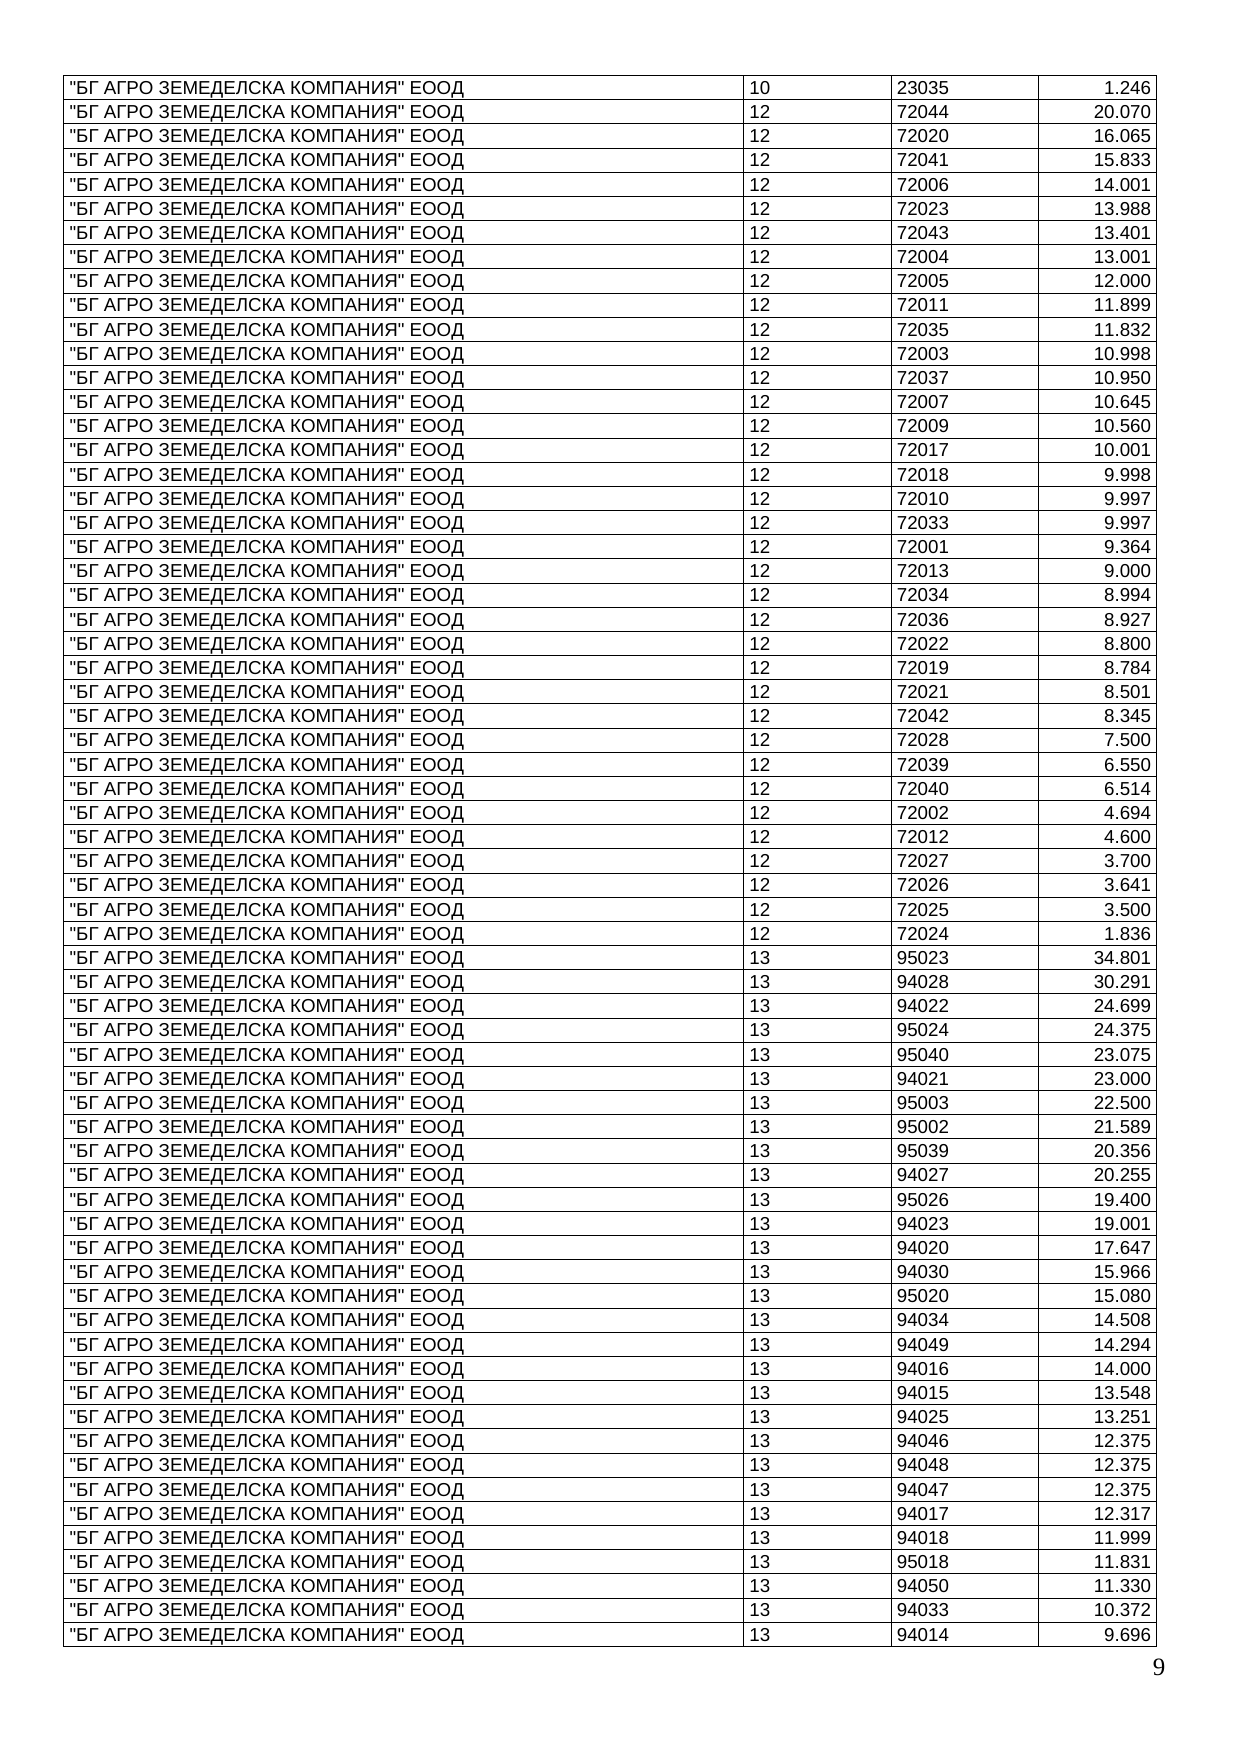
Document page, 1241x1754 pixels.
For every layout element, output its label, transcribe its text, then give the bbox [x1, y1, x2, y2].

table_cell 16.065 [1039, 124, 1156, 147]
table_cell "БГ АГРО ЗЕМЕДЕЛСКА КОМПАНИЯ" EООД [64, 511, 743, 534]
table_cell 12 [744, 608, 891, 631]
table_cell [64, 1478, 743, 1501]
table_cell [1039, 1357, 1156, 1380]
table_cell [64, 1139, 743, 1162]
table_cell "БГ АГРО ЗЕМЕДЕЛСКА КОМПАНИЯ" EООД [64, 874, 743, 897]
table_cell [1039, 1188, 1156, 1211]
table_cell 12 [744, 632, 891, 655]
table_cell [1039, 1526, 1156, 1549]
table_cell 11.899 [1039, 294, 1156, 317]
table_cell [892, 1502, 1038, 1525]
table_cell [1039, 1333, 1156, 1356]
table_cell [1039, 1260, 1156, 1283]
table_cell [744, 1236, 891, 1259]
table_cell 9.997 [1039, 511, 1156, 534]
table_cell 72025 [892, 898, 1038, 921]
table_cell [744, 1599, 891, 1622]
table_cell 4.600 [1039, 825, 1156, 848]
table_cell "БГ АГРО ЗЕМЕДЕЛСКА КОМПАНИЯ" EООД [64, 898, 743, 921]
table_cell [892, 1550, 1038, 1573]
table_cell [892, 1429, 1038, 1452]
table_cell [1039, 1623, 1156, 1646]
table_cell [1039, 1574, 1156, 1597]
table_cell 72002 [892, 801, 1038, 824]
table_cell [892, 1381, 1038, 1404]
table_cell "БГ АГРО ЗЕМЕДЕЛСКА КОМПАНИЯ" EООД [64, 390, 743, 413]
table_cell 12 [744, 269, 891, 292]
table_cell 10 [744, 76, 891, 99]
table_cell 72043 [892, 221, 1038, 244]
table_cell "БГ АГРО ЗЕМЕДЕЛСКА КОМПАНИЯ" EООД [64, 825, 743, 848]
table_cell 11.832 [1039, 318, 1156, 341]
table_cell 8.800 [1039, 632, 1156, 655]
table_cell 94022 [892, 994, 1038, 1017]
table_cell 72036 [892, 608, 1038, 631]
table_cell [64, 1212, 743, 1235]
table_cell "БГ АГРО ЗЕМЕДЕЛСКА КОМПАНИЯ" EООД [64, 680, 743, 703]
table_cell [64, 76, 743, 99]
table_cell 72006 [892, 173, 1038, 196]
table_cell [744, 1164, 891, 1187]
table_cell 6.550 [1039, 753, 1156, 776]
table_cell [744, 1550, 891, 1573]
table_cell 13 [744, 994, 891, 1017]
table_cell 72001 [892, 535, 1038, 558]
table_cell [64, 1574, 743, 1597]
table_cell 13 [744, 1043, 891, 1066]
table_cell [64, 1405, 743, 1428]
table_cell "БГ АГРО ЗЕМЕДЕЛСКА КОМПАНИЯ" EООД [64, 294, 743, 317]
table_cell 12 [744, 777, 891, 800]
table_cell 12 [744, 753, 891, 776]
table_cell 12 [744, 221, 891, 244]
table_cell 13 [744, 1019, 891, 1042]
table_cell 4.694 [1039, 801, 1156, 824]
table_cell 72007 [892, 390, 1038, 413]
table_cell 13 [744, 970, 891, 993]
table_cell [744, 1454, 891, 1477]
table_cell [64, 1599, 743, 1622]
table_cell 12 [744, 825, 891, 848]
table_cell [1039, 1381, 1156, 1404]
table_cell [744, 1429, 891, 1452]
table_cell 1.836 [1039, 922, 1156, 945]
table_cell "БГ АГРО ЗЕМЕДЕЛСКА КОМПАНИЯ" EООД [64, 221, 743, 244]
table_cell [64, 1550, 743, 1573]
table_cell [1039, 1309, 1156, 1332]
table_cell "БГ АГРО ЗЕМЕДЕЛСКА КОМПАНИЯ" EООД [64, 269, 743, 292]
table_cell "БГ АГРО ЗЕМЕДЕЛСКА КОМПАНИЯ" EООД [64, 245, 743, 268]
table_cell 72009 [892, 414, 1038, 437]
table_cell 12 [744, 487, 891, 510]
table_cell 72019 [892, 656, 1038, 679]
table_cell "БГ АГРО ЗЕМЕДЕЛСКА КОМПАНИЯ" EООД [64, 173, 743, 196]
table_cell 12 [744, 390, 891, 413]
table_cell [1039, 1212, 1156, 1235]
table_cell 95040 [892, 1043, 1038, 1066]
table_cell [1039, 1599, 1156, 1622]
table_cell 10.001 [1039, 439, 1156, 462]
table_cell 12 [744, 922, 891, 945]
table_cell 8.501 [1039, 680, 1156, 703]
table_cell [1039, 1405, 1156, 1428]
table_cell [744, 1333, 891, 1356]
table_cell "БГ АГРО ЗЕМЕДЕЛСКА КОМПАНИЯ" EООД [64, 439, 743, 462]
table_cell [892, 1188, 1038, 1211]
table_cell 72026 [892, 874, 1038, 897]
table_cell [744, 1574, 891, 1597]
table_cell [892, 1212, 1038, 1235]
table_cell 12 [744, 366, 891, 389]
table_cell 12 [744, 535, 891, 558]
table_cell "БГ АГРО ЗЕМЕДЕЛСКА КОМПАНИЯ" EООД [64, 487, 743, 510]
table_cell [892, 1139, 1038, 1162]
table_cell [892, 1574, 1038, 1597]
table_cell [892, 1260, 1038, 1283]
table_cell 12 [744, 414, 891, 437]
table_cell "БГ АГРО ЗЕМЕДЕЛСКА КОМПАНИЯ" EООД [64, 729, 743, 752]
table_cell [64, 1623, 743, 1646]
table_cell 8.927 [1039, 608, 1156, 631]
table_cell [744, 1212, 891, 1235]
table_cell 6.514 [1039, 777, 1156, 800]
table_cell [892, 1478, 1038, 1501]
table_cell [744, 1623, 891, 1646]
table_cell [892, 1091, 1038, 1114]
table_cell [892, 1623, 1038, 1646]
table_cell "БГ АГРО ЗЕМЕДЕЛСКА КОМПАНИЯ" EООД [64, 366, 743, 389]
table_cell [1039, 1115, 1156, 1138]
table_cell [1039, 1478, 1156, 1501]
table_cell 72020 [892, 124, 1038, 147]
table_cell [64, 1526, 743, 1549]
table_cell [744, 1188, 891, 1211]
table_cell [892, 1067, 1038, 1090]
table_cell "БГ АГРО ЗЕМЕДЕЛСКА КОМПАНИЯ" EООД [64, 849, 743, 872]
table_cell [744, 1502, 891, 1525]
table_cell "БГ АГРО ЗЕМЕДЕЛСКА КОМПАНИЯ" EООД [64, 632, 743, 655]
table_cell 72010 [892, 487, 1038, 510]
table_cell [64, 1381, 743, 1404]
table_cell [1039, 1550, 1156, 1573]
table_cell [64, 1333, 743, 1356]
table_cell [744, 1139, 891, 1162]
table_cell "БГ АГРО ЗЕМЕДЕЛСКА КОМПАНИЯ" EООД [64, 414, 743, 437]
table_cell 9.997 [1039, 487, 1156, 510]
table_cell 95024 [892, 1019, 1038, 1042]
table_cell 12 [744, 656, 891, 679]
table_cell 72035 [892, 318, 1038, 341]
table_cell 72024 [892, 922, 1038, 945]
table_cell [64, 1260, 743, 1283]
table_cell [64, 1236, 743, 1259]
table_cell "БГ АГРО ЗЕМЕДЕЛСКА КОМПАНИЯ" EООД [64, 1019, 743, 1042]
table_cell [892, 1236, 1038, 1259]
table_cell 12 [744, 318, 891, 341]
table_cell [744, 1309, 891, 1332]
table_cell 12 [744, 898, 891, 921]
table_cell "БГ АГРО ЗЕМЕДЕЛСКА КОМПАНИЯ" EООД [64, 704, 743, 727]
table_cell "БГ АГРО ЗЕМЕДЕЛСКА КОМПАНИЯ" EООД [64, 1043, 743, 1066]
table_cell 12 [744, 463, 891, 486]
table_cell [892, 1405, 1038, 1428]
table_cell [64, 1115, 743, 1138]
table_cell 23035 [892, 76, 1038, 99]
table_cell 72027 [892, 849, 1038, 872]
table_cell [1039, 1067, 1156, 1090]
table_cell 13.001 [1039, 245, 1156, 268]
table_cell "БГ АГРО ЗЕМЕДЕЛСКА КОМПАНИЯ" EООД [64, 318, 743, 341]
table_cell 10.950 [1039, 366, 1156, 389]
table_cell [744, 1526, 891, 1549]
table_cell 72033 [892, 511, 1038, 534]
table_cell 72022 [892, 632, 1038, 655]
table_cell 12 [744, 124, 891, 147]
table_cell 8.994 [1039, 584, 1156, 607]
table_cell "БГ АГРО ЗЕМЕДЕЛСКА КОМПАНИЯ" EООД [64, 559, 743, 582]
table_cell 12 [744, 342, 891, 365]
table_cell 72039 [892, 753, 1038, 776]
table_cell 72003 [892, 342, 1038, 365]
table_cell 3.641 [1039, 874, 1156, 897]
table_cell "БГ АГРО ЗЕМЕДЕЛСКА КОМПАНИЯ" EООД [64, 777, 743, 800]
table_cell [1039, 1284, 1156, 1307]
table_cell "БГ АГРО ЗЕМЕДЕЛСКА КОМПАНИЯ" EООД [64, 994, 743, 1017]
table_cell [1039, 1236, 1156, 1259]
table_cell 12 [744, 801, 891, 824]
table_cell "БГ АГРО ЗЕМЕДЕЛСКА КОМПАНИЯ" EООД [64, 342, 743, 365]
table_cell 8.784 [1039, 656, 1156, 679]
table_cell 72012 [892, 825, 1038, 848]
table_cell 24.375 [1039, 1019, 1156, 1042]
table_cell 72017 [892, 439, 1038, 462]
table_cell 7.500 [1039, 729, 1156, 752]
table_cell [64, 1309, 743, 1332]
table_cell 72013 [892, 559, 1038, 582]
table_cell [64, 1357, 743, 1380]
table_cell 12 [744, 439, 891, 462]
table_cell "БГ АГРО ЗЕМЕДЕЛСКА КОМПАНИЯ" EООД [64, 656, 743, 679]
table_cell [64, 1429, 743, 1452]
table_cell 3.500 [1039, 898, 1156, 921]
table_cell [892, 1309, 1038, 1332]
table_cell 12 [744, 704, 891, 727]
table_cell 10.645 [1039, 390, 1156, 413]
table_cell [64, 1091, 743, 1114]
table_cell 72011 [892, 294, 1038, 317]
table_cell 12 [744, 584, 891, 607]
table_cell 72021 [892, 680, 1038, 703]
table_cell 72044 [892, 100, 1038, 123]
table_cell 9.998 [1039, 463, 1156, 486]
table_cell "БГ АГРО ЗЕМЕДЕЛСКА КОМПАНИЯ" EООД [64, 922, 743, 945]
table_cell 10.560 [1039, 414, 1156, 437]
table_cell 12 [744, 874, 891, 897]
table_cell 12 [744, 294, 891, 317]
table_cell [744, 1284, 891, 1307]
table_cell "БГ АГРО ЗЕМЕДЕЛСКА КОМПАНИЯ" EООД [64, 801, 743, 824]
table_cell 12 [744, 173, 891, 196]
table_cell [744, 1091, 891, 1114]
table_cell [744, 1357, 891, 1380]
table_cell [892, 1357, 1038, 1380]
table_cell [64, 124, 743, 147]
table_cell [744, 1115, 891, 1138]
table_cell 12 [744, 100, 891, 123]
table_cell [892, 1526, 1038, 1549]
table_cell "БГ АГРО ЗЕМЕДЕЛСКА КОМПАНИЯ" EООД [64, 463, 743, 486]
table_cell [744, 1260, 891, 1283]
table_cell "БГ АГРО ЗЕМЕДЕЛСКА КОМПАНИЯ" EООД [64, 946, 743, 969]
table_cell "БГ АГРО ЗЕМЕДЕЛСКА КОМПАНИЯ" EООД [64, 608, 743, 631]
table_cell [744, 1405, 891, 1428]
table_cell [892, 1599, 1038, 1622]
table_cell 30.291 [1039, 970, 1156, 993]
table_cell 12 [744, 245, 891, 268]
table_cell 10.998 [1039, 342, 1156, 365]
table_cell 14.001 [1039, 173, 1156, 196]
table_cell "БГ АГРО ЗЕМЕДЕЛСКА КОМПАНИЯ" EООД [64, 535, 743, 558]
table_cell 95023 [892, 946, 1038, 969]
table_cell 20.070 [1039, 100, 1156, 123]
table_cell "БГ АГРО ЗЕМЕДЕЛСКА КОМПАНИЯ" EООД [64, 149, 743, 172]
table_cell "БГ АГРО ЗЕМЕДЕЛСКА КОМПАНИЯ" EООД [64, 197, 743, 220]
table_cell 12 [744, 729, 891, 752]
table_cell 72040 [892, 777, 1038, 800]
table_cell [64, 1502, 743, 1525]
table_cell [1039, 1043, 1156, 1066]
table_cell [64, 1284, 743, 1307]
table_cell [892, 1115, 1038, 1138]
table_cell 12 [744, 197, 891, 220]
table_cell 72018 [892, 463, 1038, 486]
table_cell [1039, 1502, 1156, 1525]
table_cell 15.833 [1039, 149, 1156, 172]
table_cell "БГ АГРО ЗЕМЕДЕЛСКА КОМПАНИЯ" EООД [64, 970, 743, 993]
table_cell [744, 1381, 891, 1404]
table_cell 94028 [892, 970, 1038, 993]
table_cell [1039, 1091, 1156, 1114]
table_cell 8.345 [1039, 704, 1156, 727]
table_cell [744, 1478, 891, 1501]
table_cell "БГ АГРО ЗЕМЕДЕЛСКА КОМПАНИЯ" EООД [64, 584, 743, 607]
table_cell 12.000 [1039, 269, 1156, 292]
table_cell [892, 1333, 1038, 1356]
table_cell 12 [744, 511, 891, 534]
table_cell 72028 [892, 729, 1038, 752]
table_cell 12 [744, 149, 891, 172]
table_cell 13.401 [1039, 221, 1156, 244]
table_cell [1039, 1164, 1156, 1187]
table_cell "БГ АГРО ЗЕМЕДЕЛСКА КОМПАНИЯ" EООД [64, 753, 743, 776]
table_cell 72005 [892, 269, 1038, 292]
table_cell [64, 100, 743, 123]
table_cell 3.700 [1039, 849, 1156, 872]
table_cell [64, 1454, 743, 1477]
table_cell 72037 [892, 366, 1038, 389]
table_cell 1.246 [1039, 76, 1156, 99]
table_cell 72023 [892, 197, 1038, 220]
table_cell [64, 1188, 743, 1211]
table_cell 34.801 [1039, 946, 1156, 969]
table_cell 9.000 [1039, 559, 1156, 582]
table_cell 13 [744, 946, 891, 969]
table_cell 72041 [892, 149, 1038, 172]
table_cell 72034 [892, 584, 1038, 607]
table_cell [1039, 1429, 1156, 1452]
table_cell 12 [744, 559, 891, 582]
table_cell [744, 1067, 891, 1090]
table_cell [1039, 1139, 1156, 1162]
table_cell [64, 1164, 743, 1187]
table_cell 72042 [892, 704, 1038, 727]
table_cell 9.364 [1039, 535, 1156, 558]
table_cell 72004 [892, 245, 1038, 268]
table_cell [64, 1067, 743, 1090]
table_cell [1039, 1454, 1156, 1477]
table_cell 12 [744, 680, 891, 703]
table_cell 12 [744, 849, 891, 872]
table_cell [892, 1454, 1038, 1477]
table_cell 24.699 [1039, 994, 1156, 1017]
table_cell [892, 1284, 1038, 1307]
table_cell 13.988 [1039, 197, 1156, 220]
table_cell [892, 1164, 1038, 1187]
